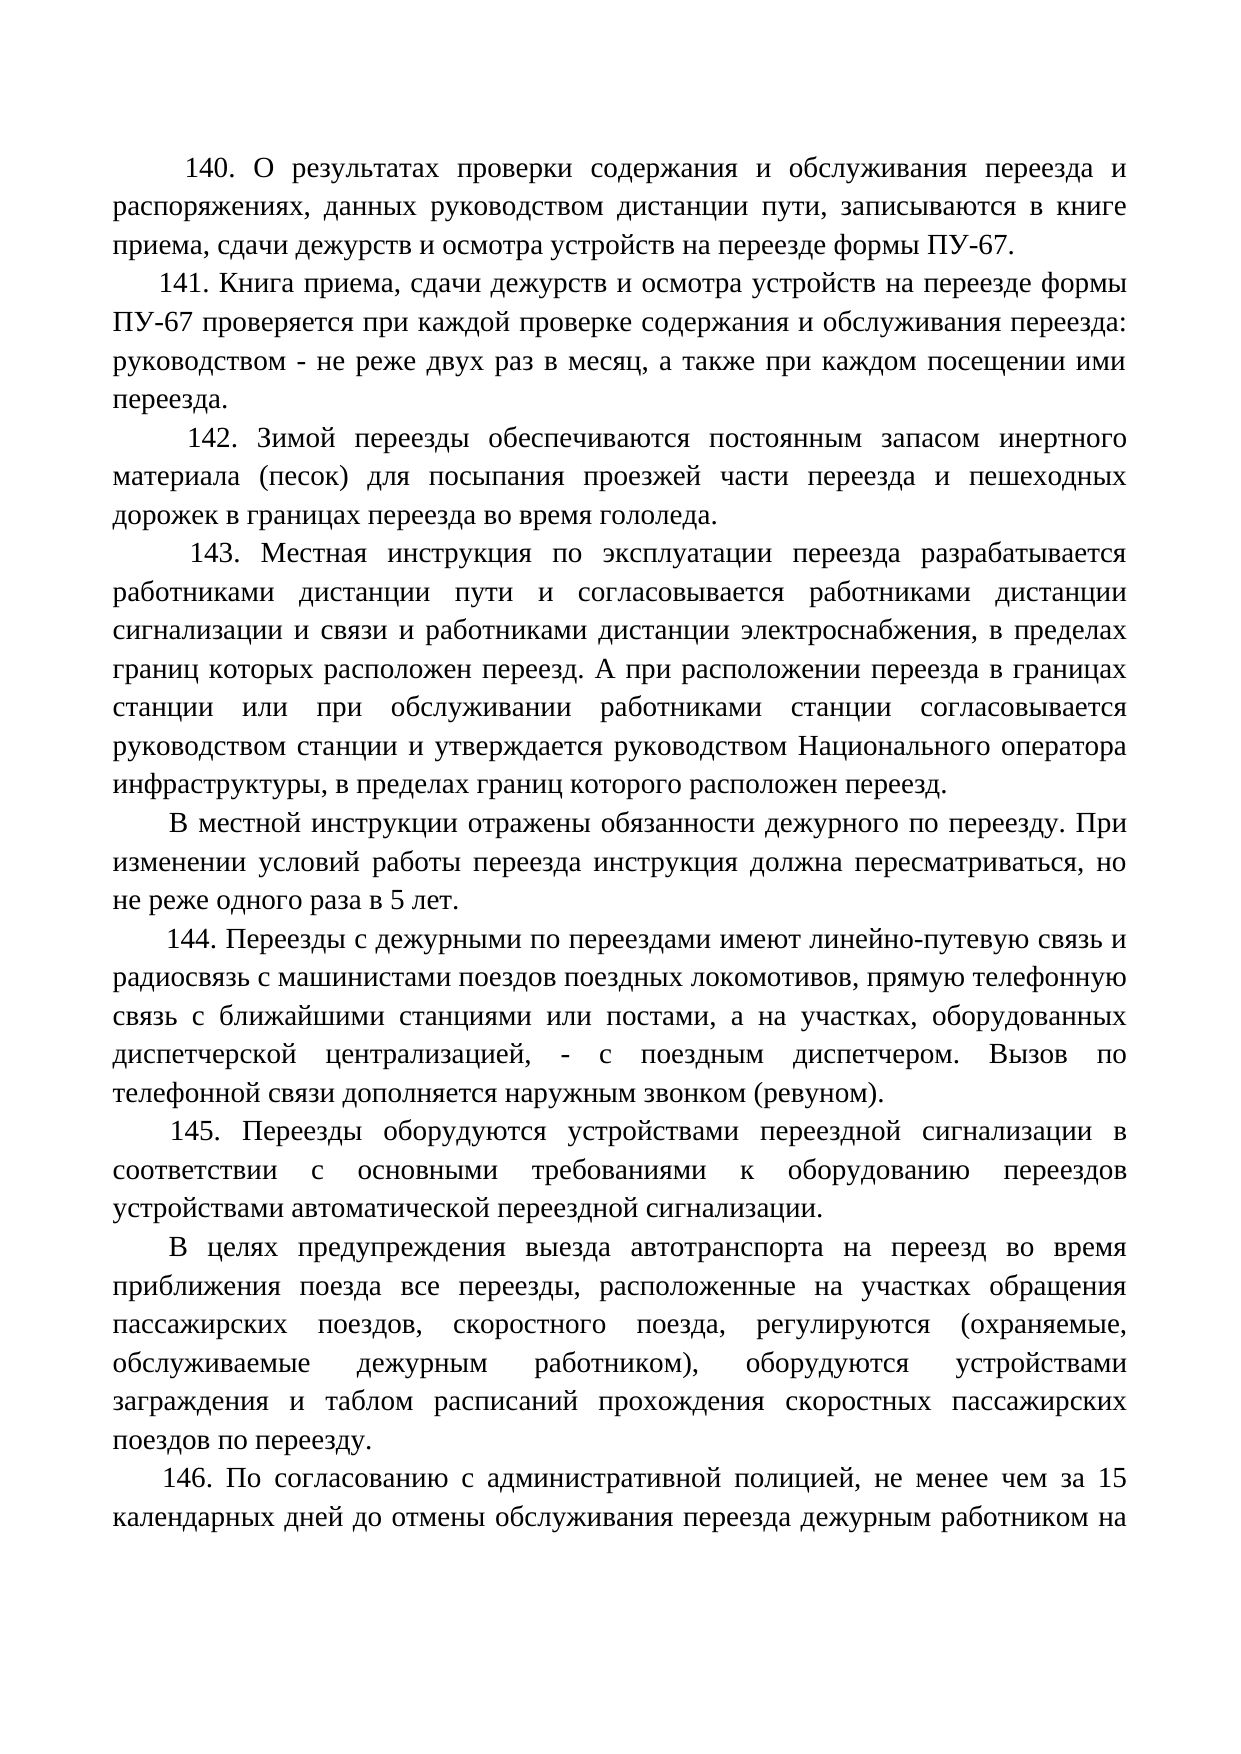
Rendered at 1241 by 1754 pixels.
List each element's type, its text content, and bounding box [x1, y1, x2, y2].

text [112, 1460, 1128, 1532]
text В местной инструкции отражены обязанности дежурного по переезду. При изменении условий работы переезда инструкция должна пересматриваться, но не реже одного раза в 5 лет. [112, 805, 1128, 916]
text 142. Зимой переезды обеспечиваются постоянным запасом инертного материала (песок) для посыпания проезжей части переезда и пешеходных дорожек в границах переезда во время гололеда. [112, 420, 1128, 530]
text 141. Книга приема, сдачи дежурств и осмотра устройств на переезде формы ПУ-67 проверяется при каждой проверке содержания и обслуживания переезда: руководством - не реже двух раз в месяц, а также при каждом посещении ими переезда. [112, 266, 1128, 415]
text 144. Переезды с дежурными по переездами имеют линейно-путевую связь и радиосвязь с машинистами поездов поездных локомотивов, прямую телефонную связь с ближайшими станциями или постами, а на участках, оборудованных диспетчерской централизацией, - с поездным диспетчером. Вызов по телефонной связи дополняется наружным звонком (ревуном). [112, 921, 1128, 1108]
text 145. Переезды оборудуются устройствами переездной сигнализации в соответствии с основными требованиями к оборудованию переездов устройствами автоматической переездной сигнализации. [112, 1113, 1128, 1224]
text 140. О результатах проверки содержания и обслуживания переезда и распоряжениях, данных руководством дистанции пути, записываются в книге приема, сдачи дежурств и осмотра устройств на переезде формы ПУ-67. [112, 150, 1128, 261]
text В целях предупреждения выезда автотранспорта на переезд во время приближения поезда все переезды, расположенные на участках обращения пассажирских поездов, скоростного поезда, регулируются (охраняемые, обслуживаемые дежурным работником), оборудуются устройствами заграждения и таблом расписаний прохождения скоростных пассажирских поездов по переезду. [112, 1229, 1128, 1455]
text 143. Местная инструкция по эксплуатации переезда разрабатывается работниками дистанции пути и согласовывается работниками дистанции сигнализации и связи и работниками дистанции электроснабжения, в пределах границ которых расположен переезд. А при расположении переезда в границах станции или при обслуживании работниками станции согласовывается руководством станции и утверждается руководством Национального оператора инфраструктуры, в пределах границ которого расположен переезд. [112, 535, 1128, 800]
